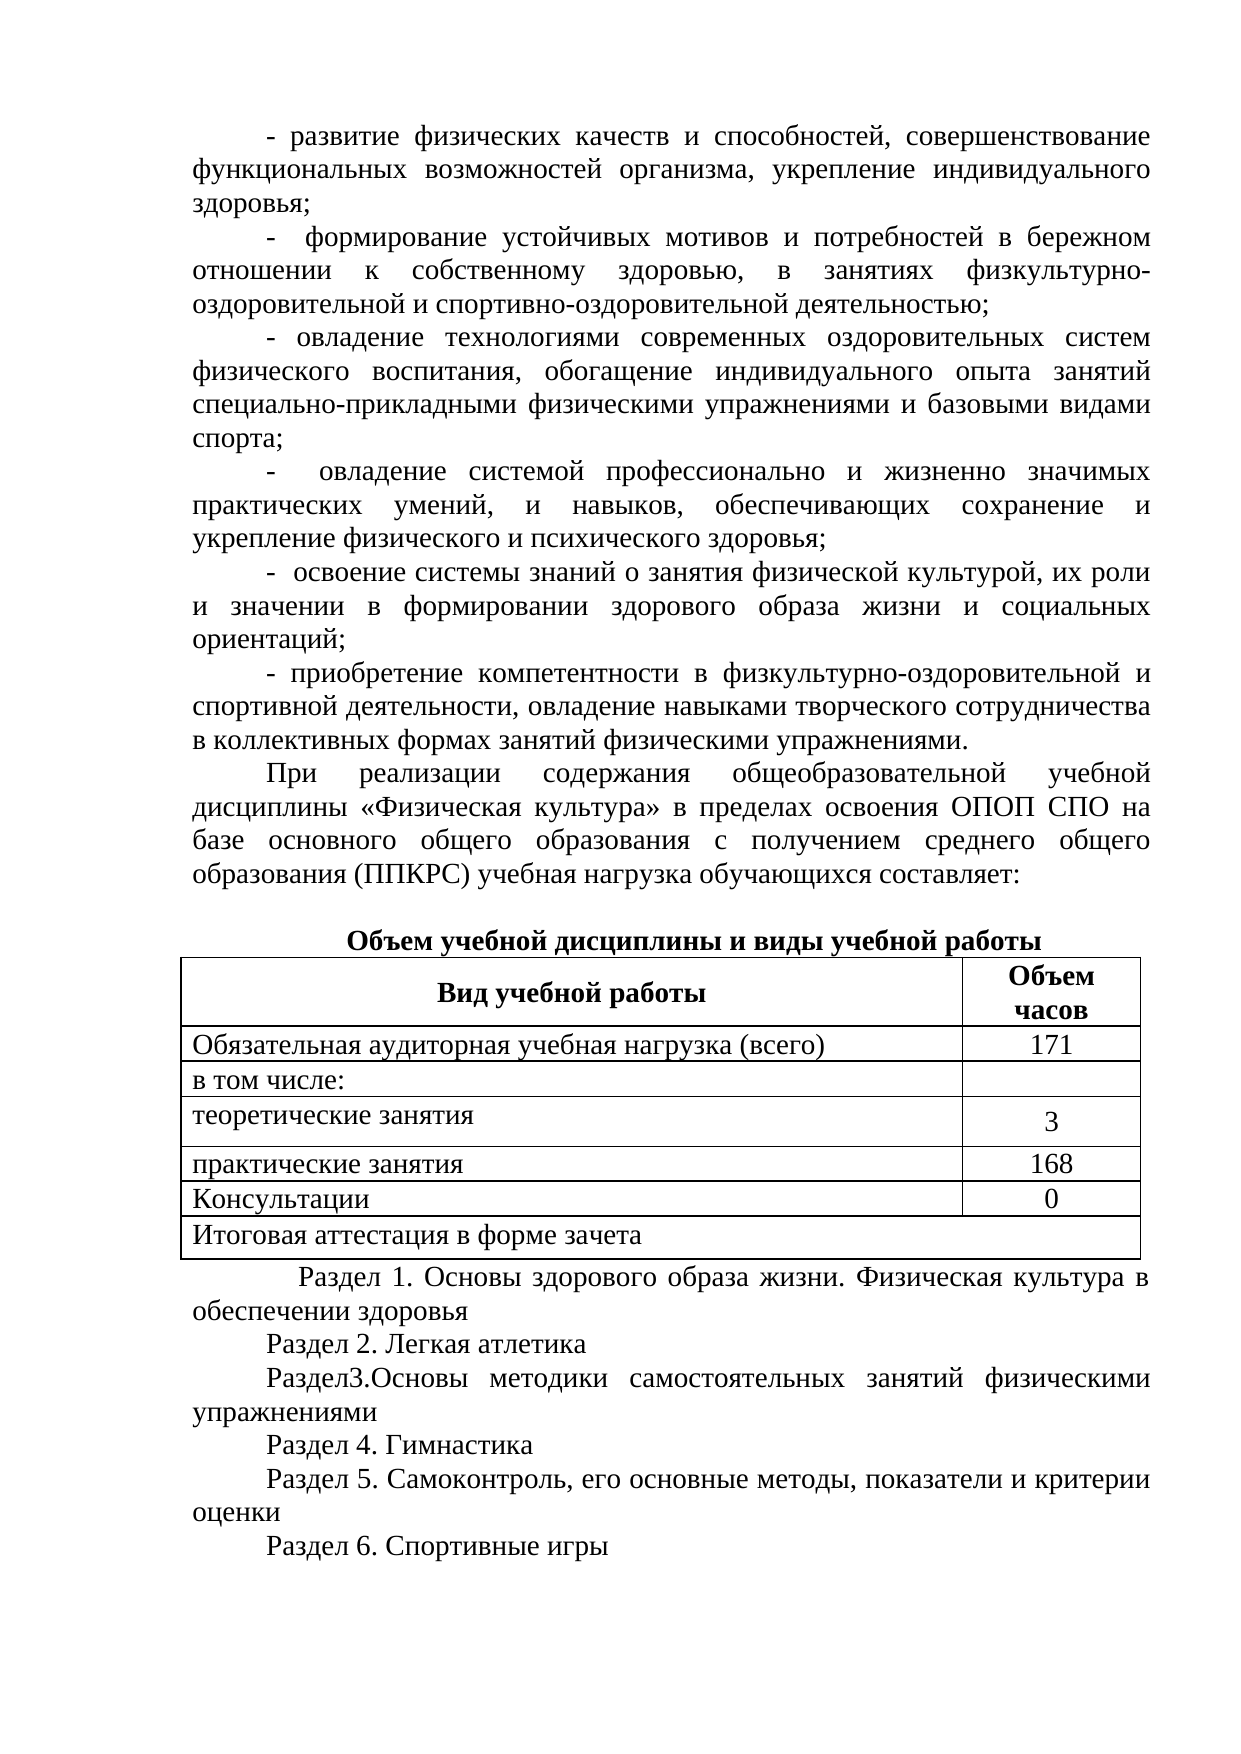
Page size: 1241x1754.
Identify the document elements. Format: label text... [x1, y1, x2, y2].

table_cell 0 [963, 1182, 1140, 1215]
table_header Вид учебной работы [182, 958, 962, 1025]
text Раздел 2. Легкая атлетика [192, 1327, 1152, 1360]
text Раздел3.Основы методики самостоятельных занятий физическими упражнениями [192, 1360, 1152, 1427]
table_cell Консультации [182, 1182, 962, 1215]
text Раздел 1. Основы здорового образа жизни. Физическая культура в обеспечении здоровья [192, 1259, 1152, 1327]
text - овладение системой профессионально и жизненно значимых практических умений, и навыков, обеспечивающих сохранение и укрепление физического и психического здоровья; [192, 453, 1152, 554]
text Объем учебной дисциплины и виды учебной работы [192, 923, 1152, 957]
table_cell в том числе: [182, 1062, 962, 1096]
text Раздел 5. Самоконтроль, его основные методы, показатели и критерии оценки [192, 1461, 1152, 1528]
table_header Объем часов [963, 958, 1140, 1025]
table_cell 171 [963, 1027, 1140, 1060]
table_cell теоретические занятия [182, 1097, 962, 1146]
text - приобретение компетентности в физкультурно-оздоровительной и спортивной деятельности, овладение навыками творческого сотрудничества в коллективных формах занятий физическими упражнениями. [192, 655, 1152, 755]
text Раздел 4. Гимнастика [192, 1427, 1152, 1461]
text - освоение системы знаний о занятия физической культурой, их роли и значении в формировании здорового образа жизни и социальных ориентаций; [192, 554, 1152, 655]
table_cell практические занятия [182, 1147, 962, 1180]
table_cell Итоговая аттестация в форме зачета [182, 1217, 1140, 1258]
text - овладение технологиями современных оздоровительных систем физического воспитания, обогащение индивидуального опыта занятий специально-прикладными физическими упражнениями и базовыми видами спорта; [192, 319, 1152, 453]
text - развитие физических качеств и способностей, совершенствование функциональных возможностей организма, укрепление индивидуального здоровья; [192, 118, 1152, 219]
table_cell 3 [963, 1097, 1140, 1146]
text При реализации содержания общеобразовательной учебной дисциплины «Физическая культура» в пределах освоения ОПОП СПО на базе основного общего образования с получением среднего общего образования (ППКРС) учебная нагрузка обучающихся составляет: [192, 755, 1152, 889]
table_cell Обязательная аудиторная учебная нагрузка (всего) [182, 1027, 962, 1060]
text Раздел 6. Спортивные игры [192, 1528, 1152, 1561]
table_cell 168 [963, 1147, 1140, 1180]
text - формирование устойчивых мотивов и потребностей в бережном отношении к собственному здоровью, в занятиях физкультурно-оздоровительной и спортивно-оздоровительной деятельностью; [192, 219, 1152, 319]
table_cell [963, 1062, 1140, 1096]
